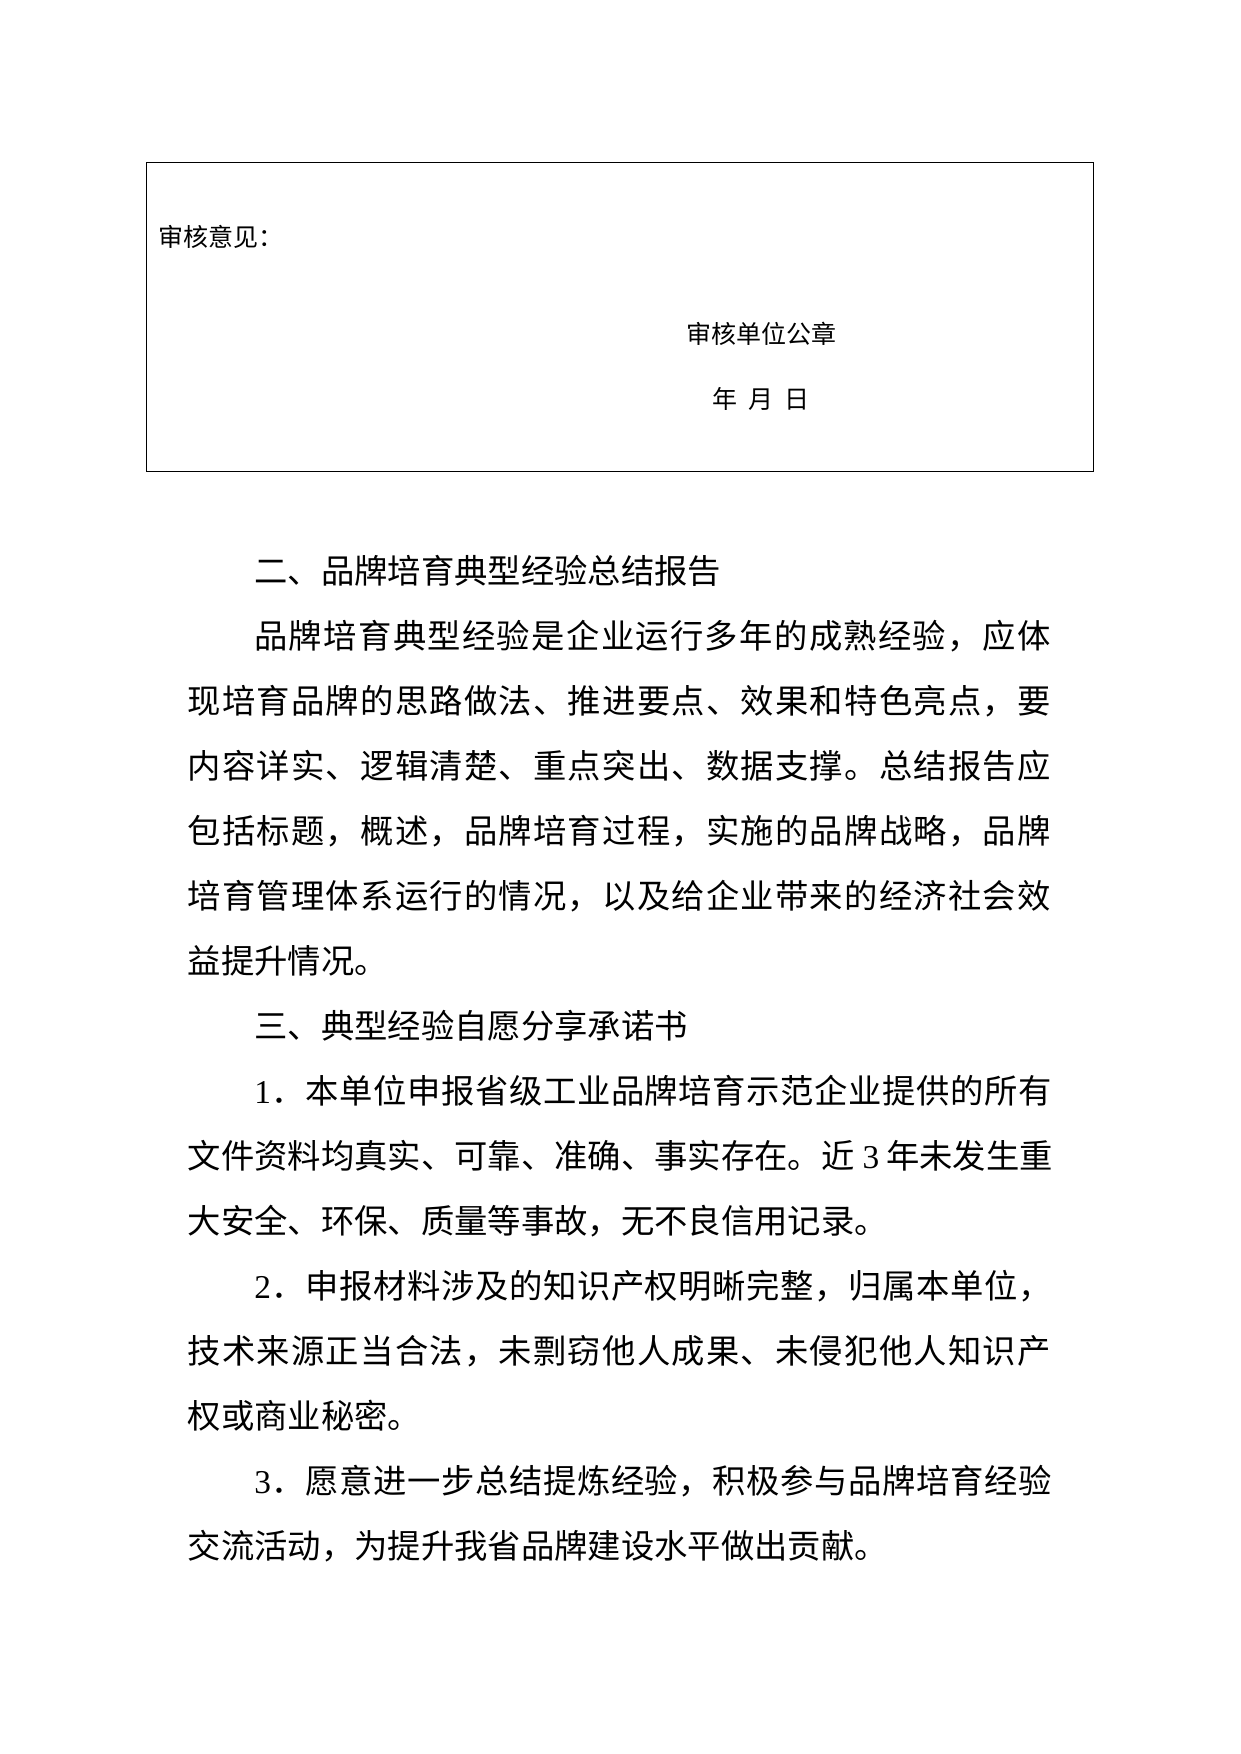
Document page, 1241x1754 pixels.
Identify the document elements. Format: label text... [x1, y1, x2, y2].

text 三、典型经验自愿分享承诺书 [187, 992, 1053, 1057]
text 3．愿意进一步总结提炼经验，积极参与品牌培育经验交流活动，为提升我省品牌建设水平做出贡献。 [187, 1447, 1053, 1577]
text 品牌培育典型经验是企业运行多年的成熟经验，应体现培育品牌的思路做法、推进要点、效果和特色亮点，要内容详实、逻辑清楚、重点突出、数据支撑。总结报告应包括标题，概述，品牌培育过程，实施的品牌战略，品牌培育管理体系运行的情况，以及给企业带来的经济社会效益提升情况。 [187, 602, 1053, 992]
text 二、品牌培育典型经验总结报告 [187, 537, 1053, 602]
table_cell 审核意见： 审核单位公章 年 月 日 [147, 163, 1093, 471]
text 1．本单位申报省级工业品牌培育示范企业提供的所有文件资料均真实、可靠、准确、事实存在。近3年未发生重大安全、环保、质量等事故，无不良信用记录。 [187, 1057, 1053, 1252]
text 2．申报材料涉及的知识产权明晰完整，归属本单位，技术来源正当合法，未剽窃他人成果、未侵犯他人知识产权或商业秘密。 [187, 1252, 1053, 1447]
